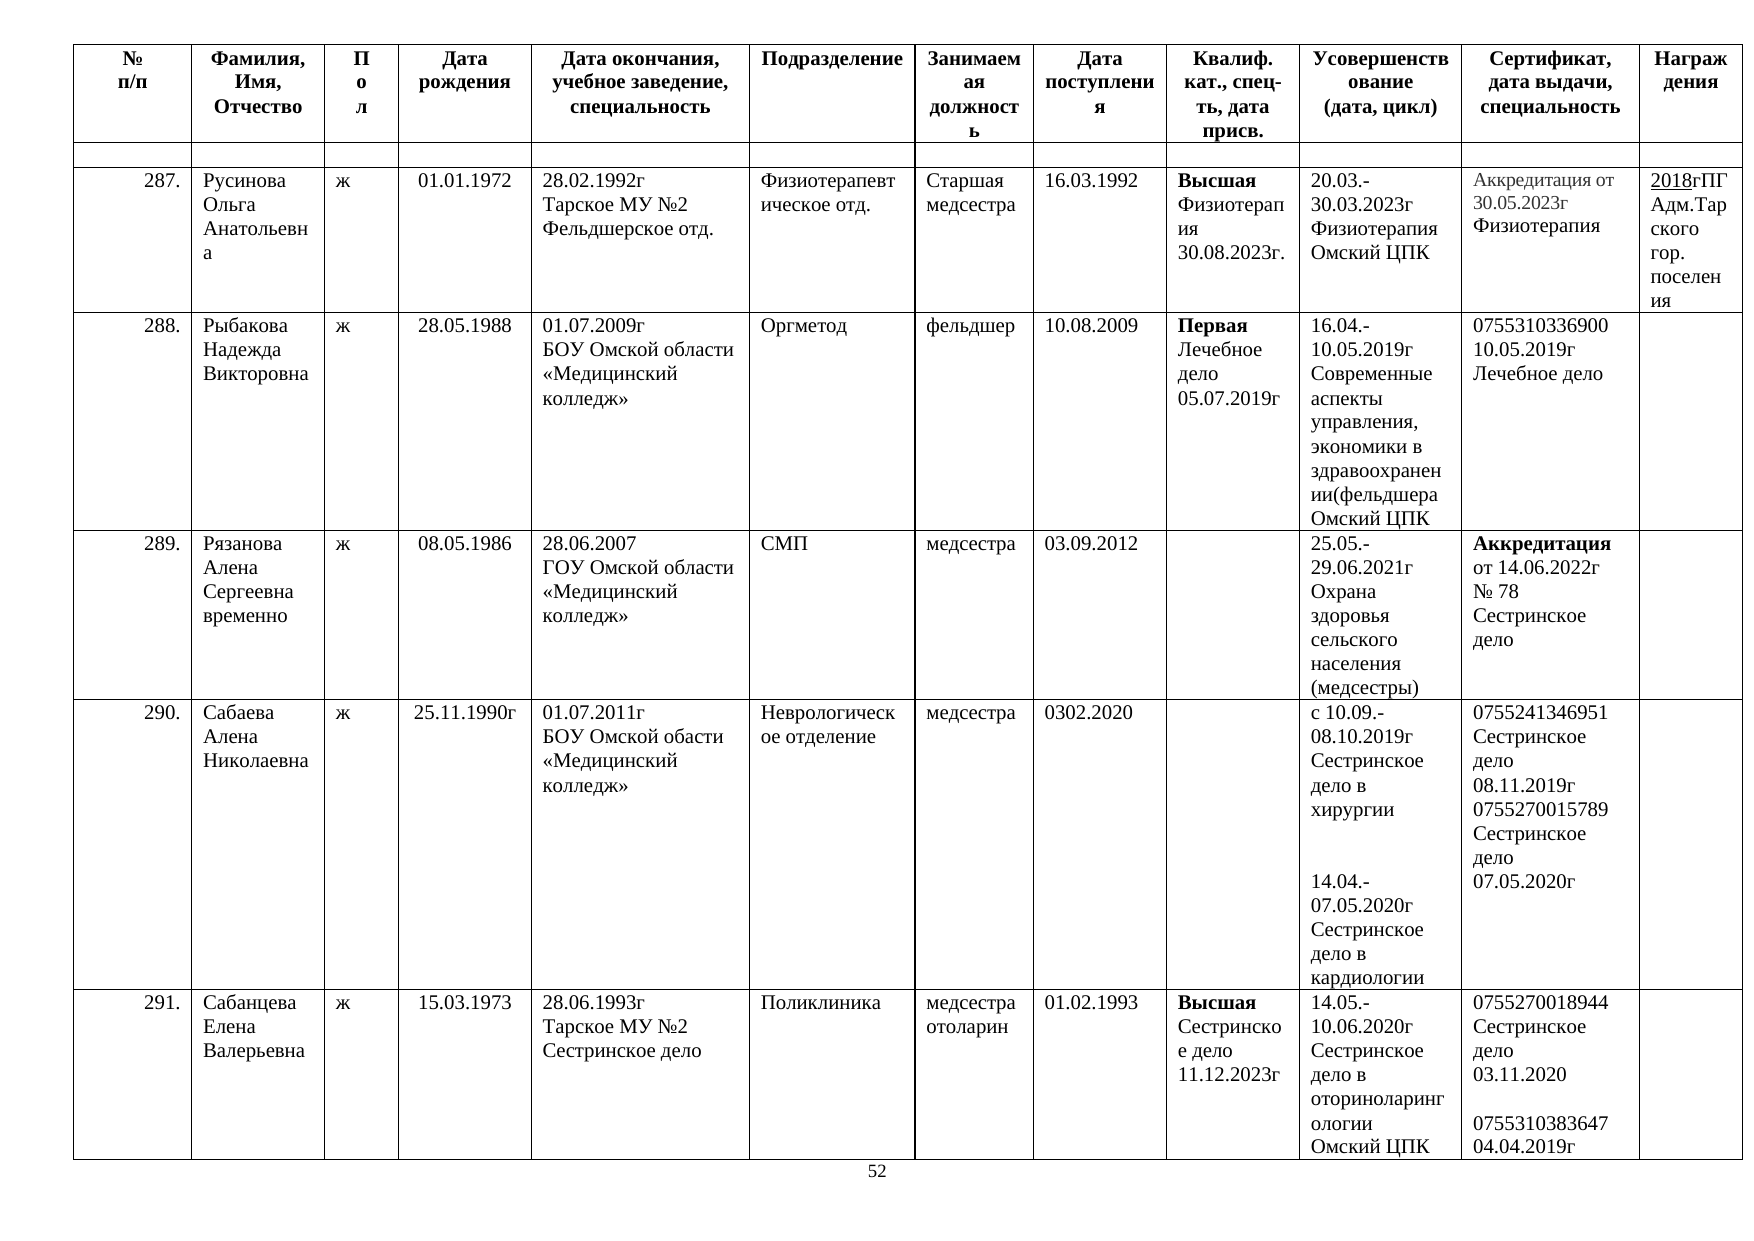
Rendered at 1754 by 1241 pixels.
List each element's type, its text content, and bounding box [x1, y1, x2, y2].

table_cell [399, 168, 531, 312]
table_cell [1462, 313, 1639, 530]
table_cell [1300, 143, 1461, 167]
table_header Фамилия, Имя, Отчество [192, 45, 324, 142]
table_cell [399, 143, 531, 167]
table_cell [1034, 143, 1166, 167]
table_header Подразделение [750, 45, 914, 142]
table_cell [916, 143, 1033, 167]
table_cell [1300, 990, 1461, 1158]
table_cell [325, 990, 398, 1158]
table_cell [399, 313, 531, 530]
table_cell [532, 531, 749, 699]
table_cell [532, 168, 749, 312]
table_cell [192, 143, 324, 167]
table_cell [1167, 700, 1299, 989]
table_header Награждения [1640, 45, 1742, 142]
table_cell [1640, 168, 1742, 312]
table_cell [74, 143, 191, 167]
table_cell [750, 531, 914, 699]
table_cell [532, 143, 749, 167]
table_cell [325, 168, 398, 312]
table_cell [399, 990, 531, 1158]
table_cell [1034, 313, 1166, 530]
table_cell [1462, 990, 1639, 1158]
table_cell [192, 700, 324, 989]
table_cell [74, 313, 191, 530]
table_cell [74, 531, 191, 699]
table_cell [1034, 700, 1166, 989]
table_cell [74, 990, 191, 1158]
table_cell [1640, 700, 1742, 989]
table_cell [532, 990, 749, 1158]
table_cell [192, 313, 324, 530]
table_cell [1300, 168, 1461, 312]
table_header № п/п [74, 45, 191, 142]
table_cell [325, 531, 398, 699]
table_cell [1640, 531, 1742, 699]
table_header Квалиф. кат., спец-ть, дата присв. [1167, 45, 1299, 142]
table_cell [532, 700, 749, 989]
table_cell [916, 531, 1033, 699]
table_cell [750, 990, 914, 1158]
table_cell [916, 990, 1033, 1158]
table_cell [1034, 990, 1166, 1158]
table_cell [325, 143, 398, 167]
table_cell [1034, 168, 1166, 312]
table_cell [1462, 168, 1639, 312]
table_header Дата поступления [1034, 45, 1166, 142]
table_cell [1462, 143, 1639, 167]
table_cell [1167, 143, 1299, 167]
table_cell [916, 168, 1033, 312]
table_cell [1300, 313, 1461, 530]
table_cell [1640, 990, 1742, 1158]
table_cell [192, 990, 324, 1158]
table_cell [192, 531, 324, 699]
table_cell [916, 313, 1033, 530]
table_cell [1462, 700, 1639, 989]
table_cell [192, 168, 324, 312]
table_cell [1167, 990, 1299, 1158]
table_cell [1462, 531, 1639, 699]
table_header П о л [325, 45, 398, 142]
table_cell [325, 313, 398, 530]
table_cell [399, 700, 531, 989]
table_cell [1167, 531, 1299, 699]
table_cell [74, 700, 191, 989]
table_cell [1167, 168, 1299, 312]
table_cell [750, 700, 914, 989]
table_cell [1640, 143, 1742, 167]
table_header Усовершенствование (дата, цикл) [1300, 45, 1461, 142]
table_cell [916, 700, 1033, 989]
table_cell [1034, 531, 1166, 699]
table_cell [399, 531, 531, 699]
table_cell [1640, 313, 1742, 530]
table_header Занимаемая должность [916, 45, 1033, 142]
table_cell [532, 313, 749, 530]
table_header Дата окончания, учебное заведение, специальность [532, 45, 749, 142]
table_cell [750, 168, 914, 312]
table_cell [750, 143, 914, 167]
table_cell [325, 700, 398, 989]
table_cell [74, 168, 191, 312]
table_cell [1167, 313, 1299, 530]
table_header Дата рождения [399, 45, 531, 142]
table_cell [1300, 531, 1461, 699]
table_header Сертификат, дата выдачи, специальность [1462, 45, 1639, 142]
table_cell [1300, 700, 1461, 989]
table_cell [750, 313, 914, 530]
